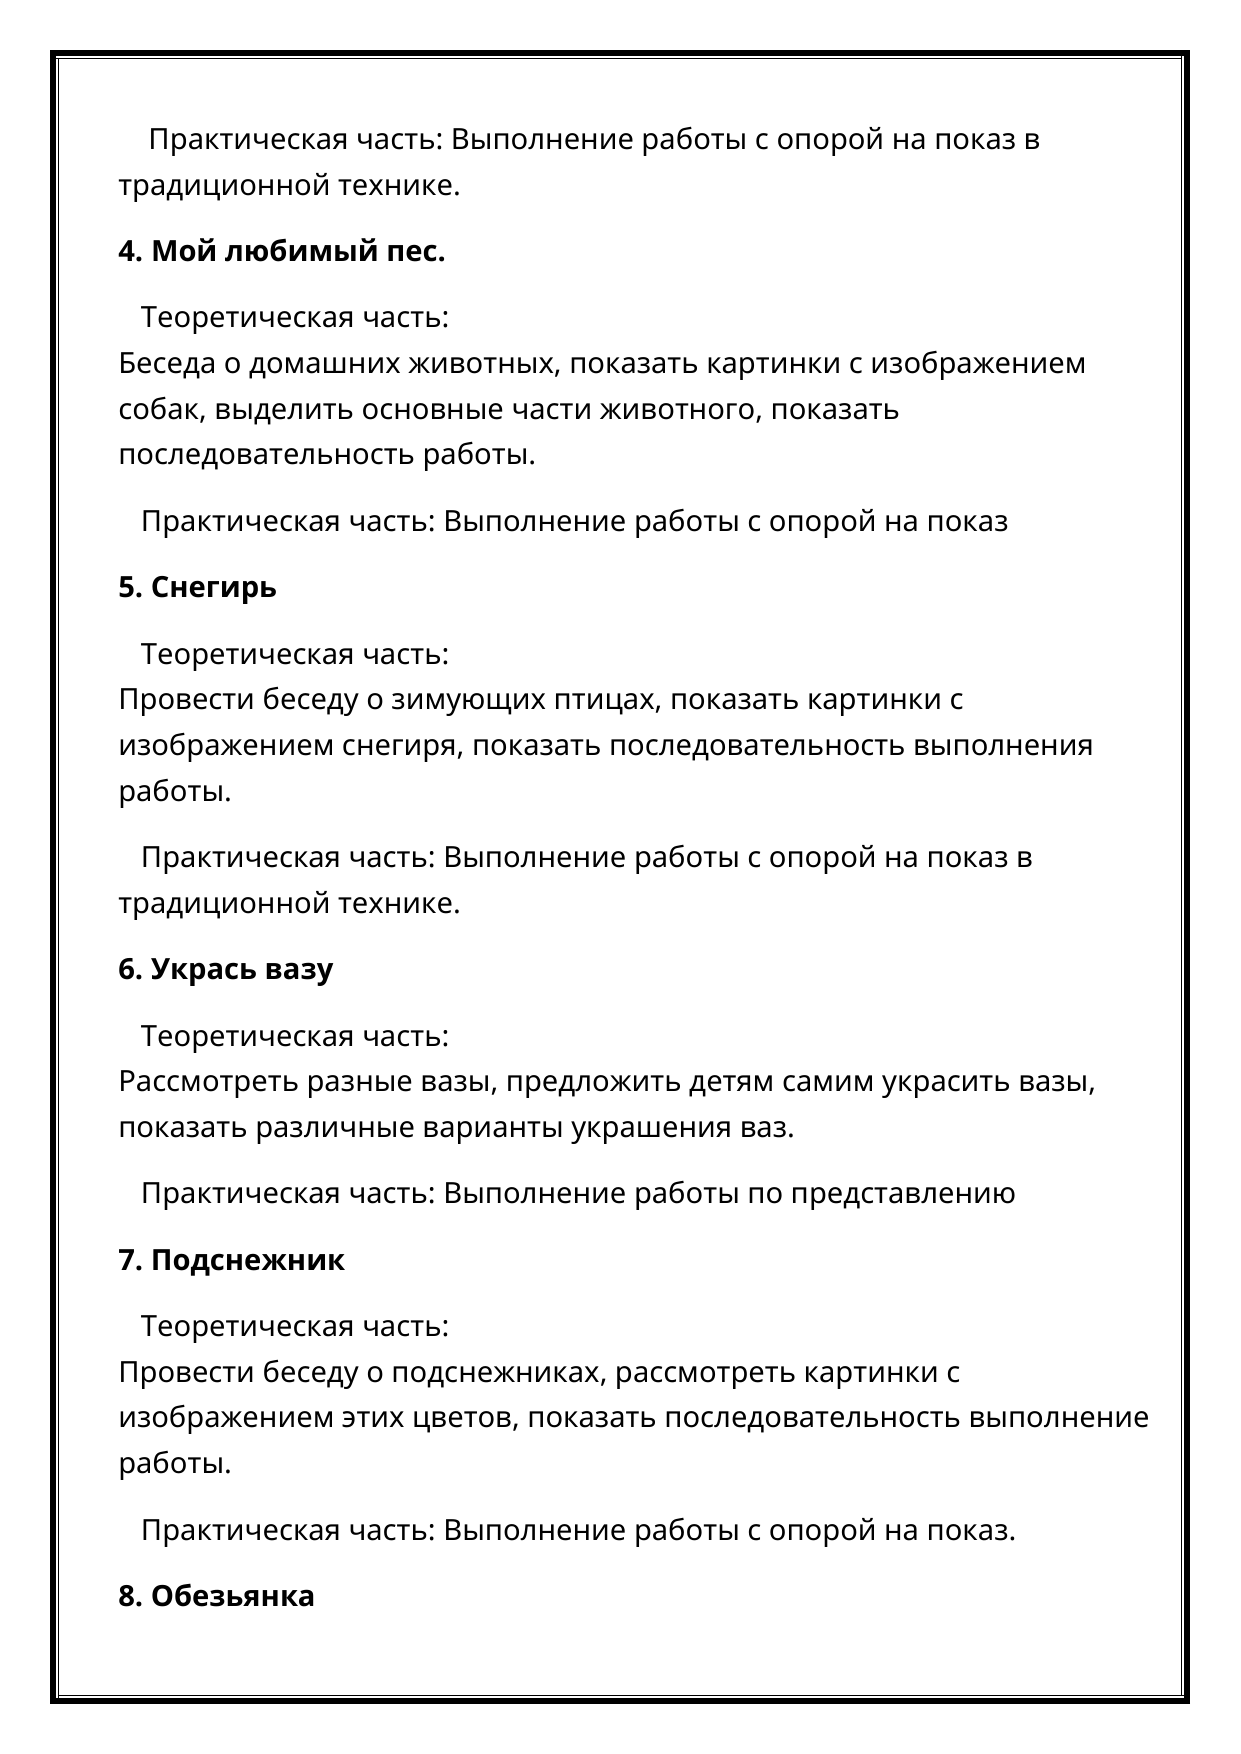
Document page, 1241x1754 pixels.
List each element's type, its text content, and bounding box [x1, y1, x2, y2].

text 8. Обезьянка [118, 1575, 1152, 1615]
text 7. Подснежник [118, 1239, 1152, 1279]
text 6. Укрась вазу [118, 948, 1152, 988]
text Практическая часть: Выполнение работы с опорой на показ [118, 500, 1152, 540]
text Практическая часть: Выполнение работы по представлению [118, 1172, 1152, 1212]
text Практическая часть: Выполнение работы с опорой на показ в традиционной технике. [118, 118, 1152, 203]
text Теоретическая часть: Провести беседу о подснежниках, рассмотреть картинки с изображением этих цветов, показать последовательность выполнение работы. [118, 1305, 1152, 1482]
text Практическая часть: Выполнение работы с опорой на показ. [118, 1509, 1152, 1548]
text 4. Мой любимый пес. [118, 230, 1152, 270]
text Практическая часть: Выполнение работы с опорой на показ в традиционной технике. [118, 836, 1152, 922]
text Теоретическая часть: Провести беседу о зимующих птицах, показать картинки с изображением снегиря, показать последовательность выполнения работы. [118, 633, 1152, 809]
text Теоретическая часть: Беседа о домашних животных, показать картинки с изображением собак, выделить основные части животного, показать последовательность работы. [118, 297, 1152, 473]
text 5. Снегирь [118, 566, 1152, 606]
text Теоретическая часть: Рассмотреть разные вазы, предложить детям самим украсить вазы, показать различные варианты украшения ваз. [118, 1015, 1152, 1146]
